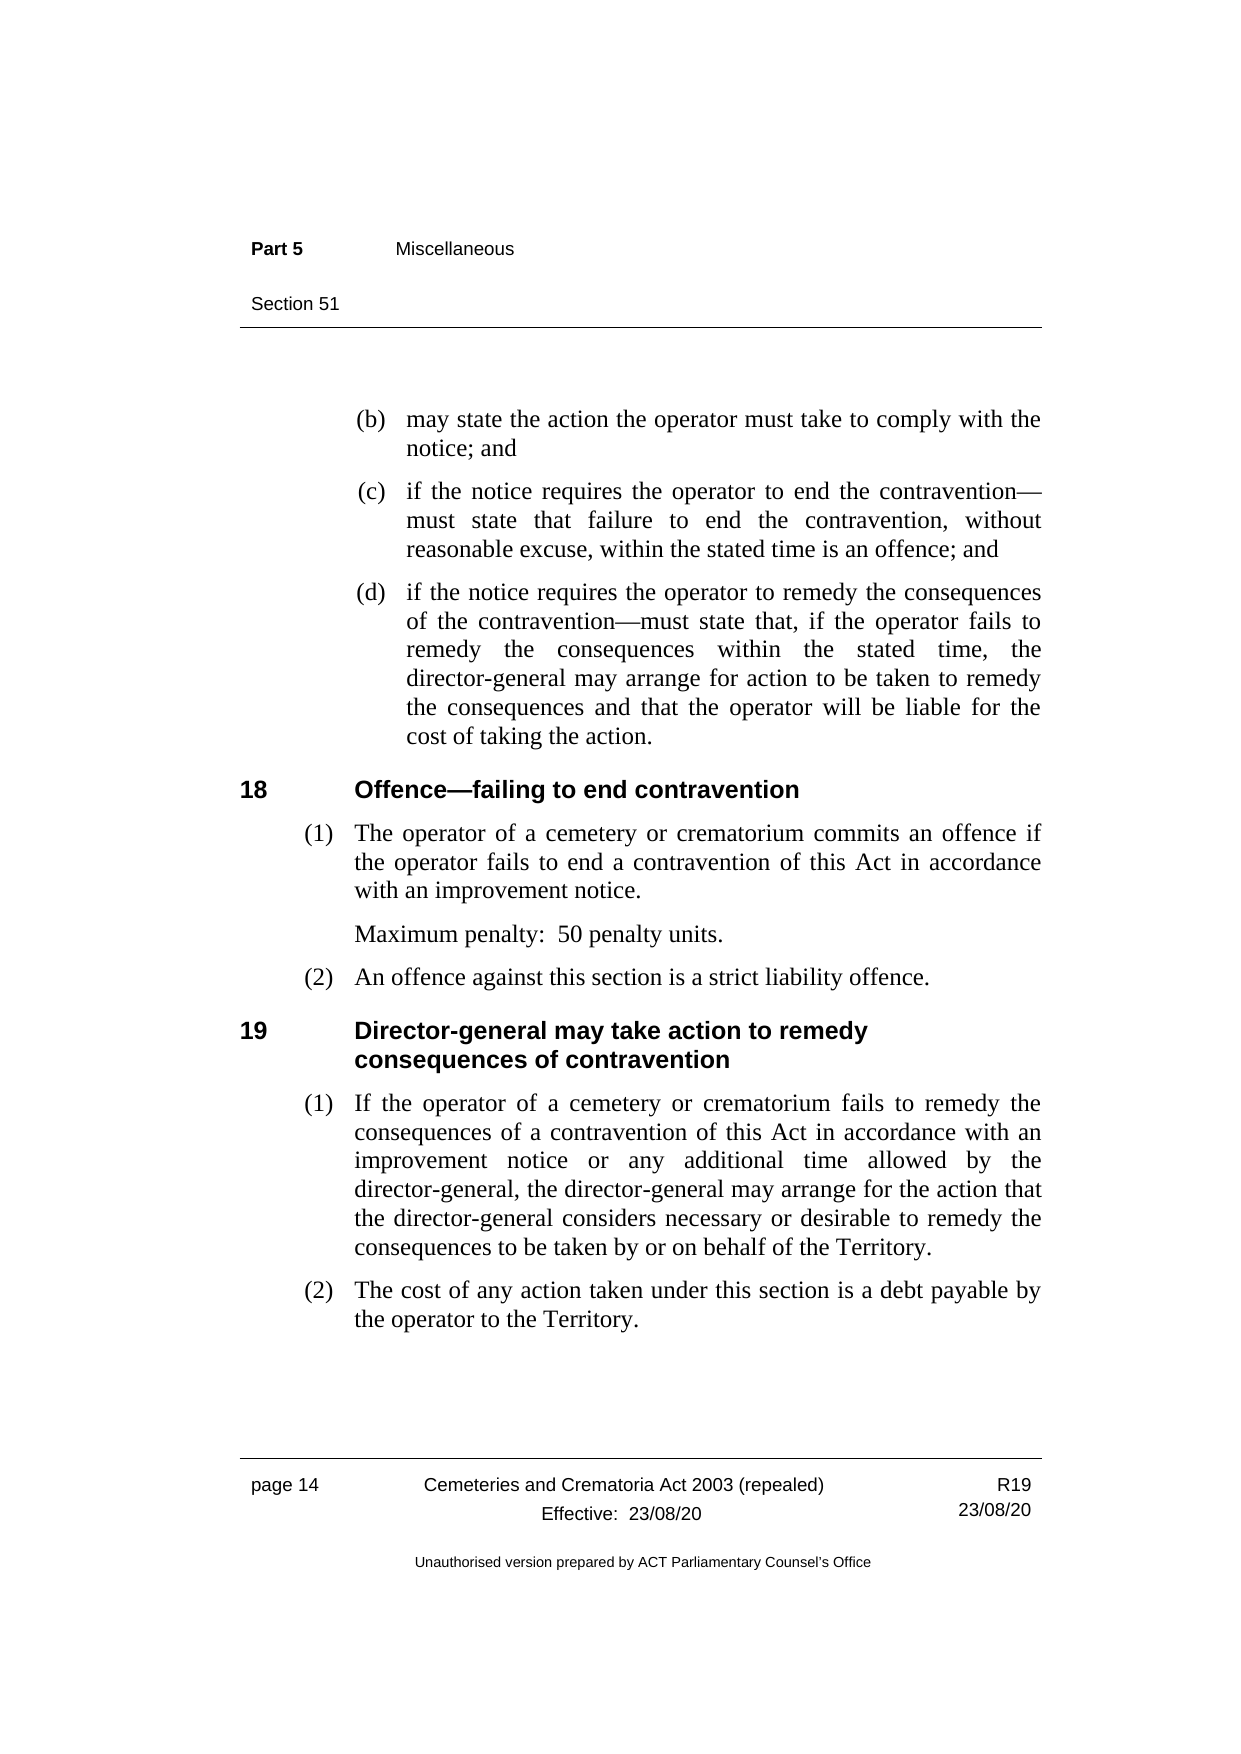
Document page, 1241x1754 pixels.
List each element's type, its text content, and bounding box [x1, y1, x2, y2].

text (b) may state the action the operator must take to comply with the notice; and [239, 404, 1042, 462]
text (2) The cost of any action taken under this section is a debt payable by the operator to the Territory. [239, 1275, 1042, 1332]
text (1) The operator of a cemetery or crematorium commits an offence if the operator fails to end a contravention of this Act in accordance with an improvement notice. [239, 818, 1042, 904]
text (2) An offence against this section is a strict liability offence. [239, 962, 1042, 991]
text (1) If the operator of a cemetery or crematorium fails to remedy the consequences of a contravention of this Act in accordance with an improvement notice or any additional time allowed by the director-general, the director-general may arrange for the action that the director-general considers necessary or desirable to remedy the consequences to be taken by or on behalf of the Territory. [239, 1088, 1042, 1260]
text (d) if the notice requires the operator to remedy the consequences of the contravention—must state that, if the operator fails to remedy the consequences within the stated time, the director-general may arrange for action to be taken to remedy the consequences and that the operator will be liable for the cost of taking the action. [239, 577, 1042, 749]
text Maximum penalty: 50 penalty units. [354, 919, 1042, 947]
text 18 Offence—failing to end contravention [239, 774, 1042, 803]
text 19 Director-general may take action to remedy consequences of contravention [239, 1016, 1042, 1073]
text (c) if the notice requires the operator to end the contravention— must state that failure to end the contravention, without reasonable excuse, within the stated time is an offence; and [239, 476, 1042, 562]
